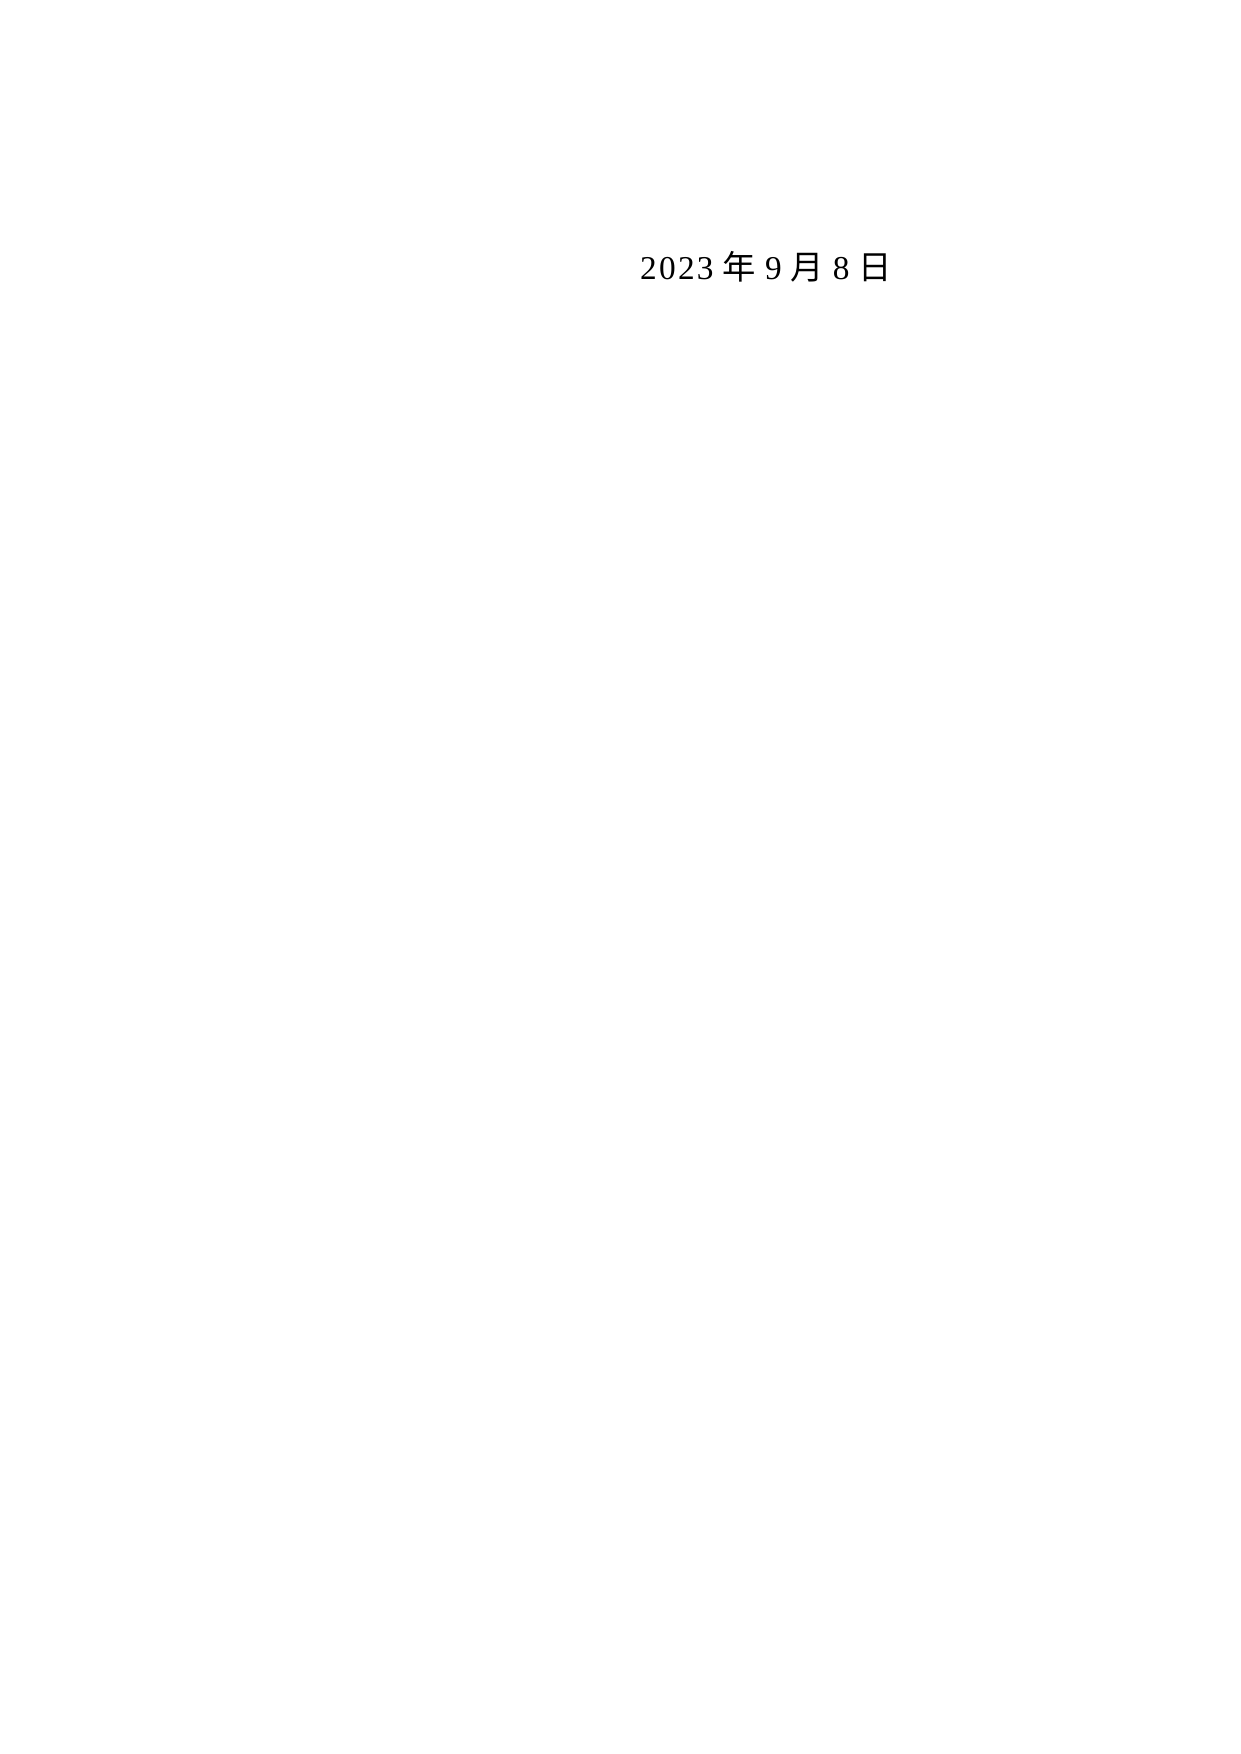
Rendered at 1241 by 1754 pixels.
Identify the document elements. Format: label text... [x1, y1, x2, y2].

text 2023年9月8日 [165, 233, 1087, 298]
